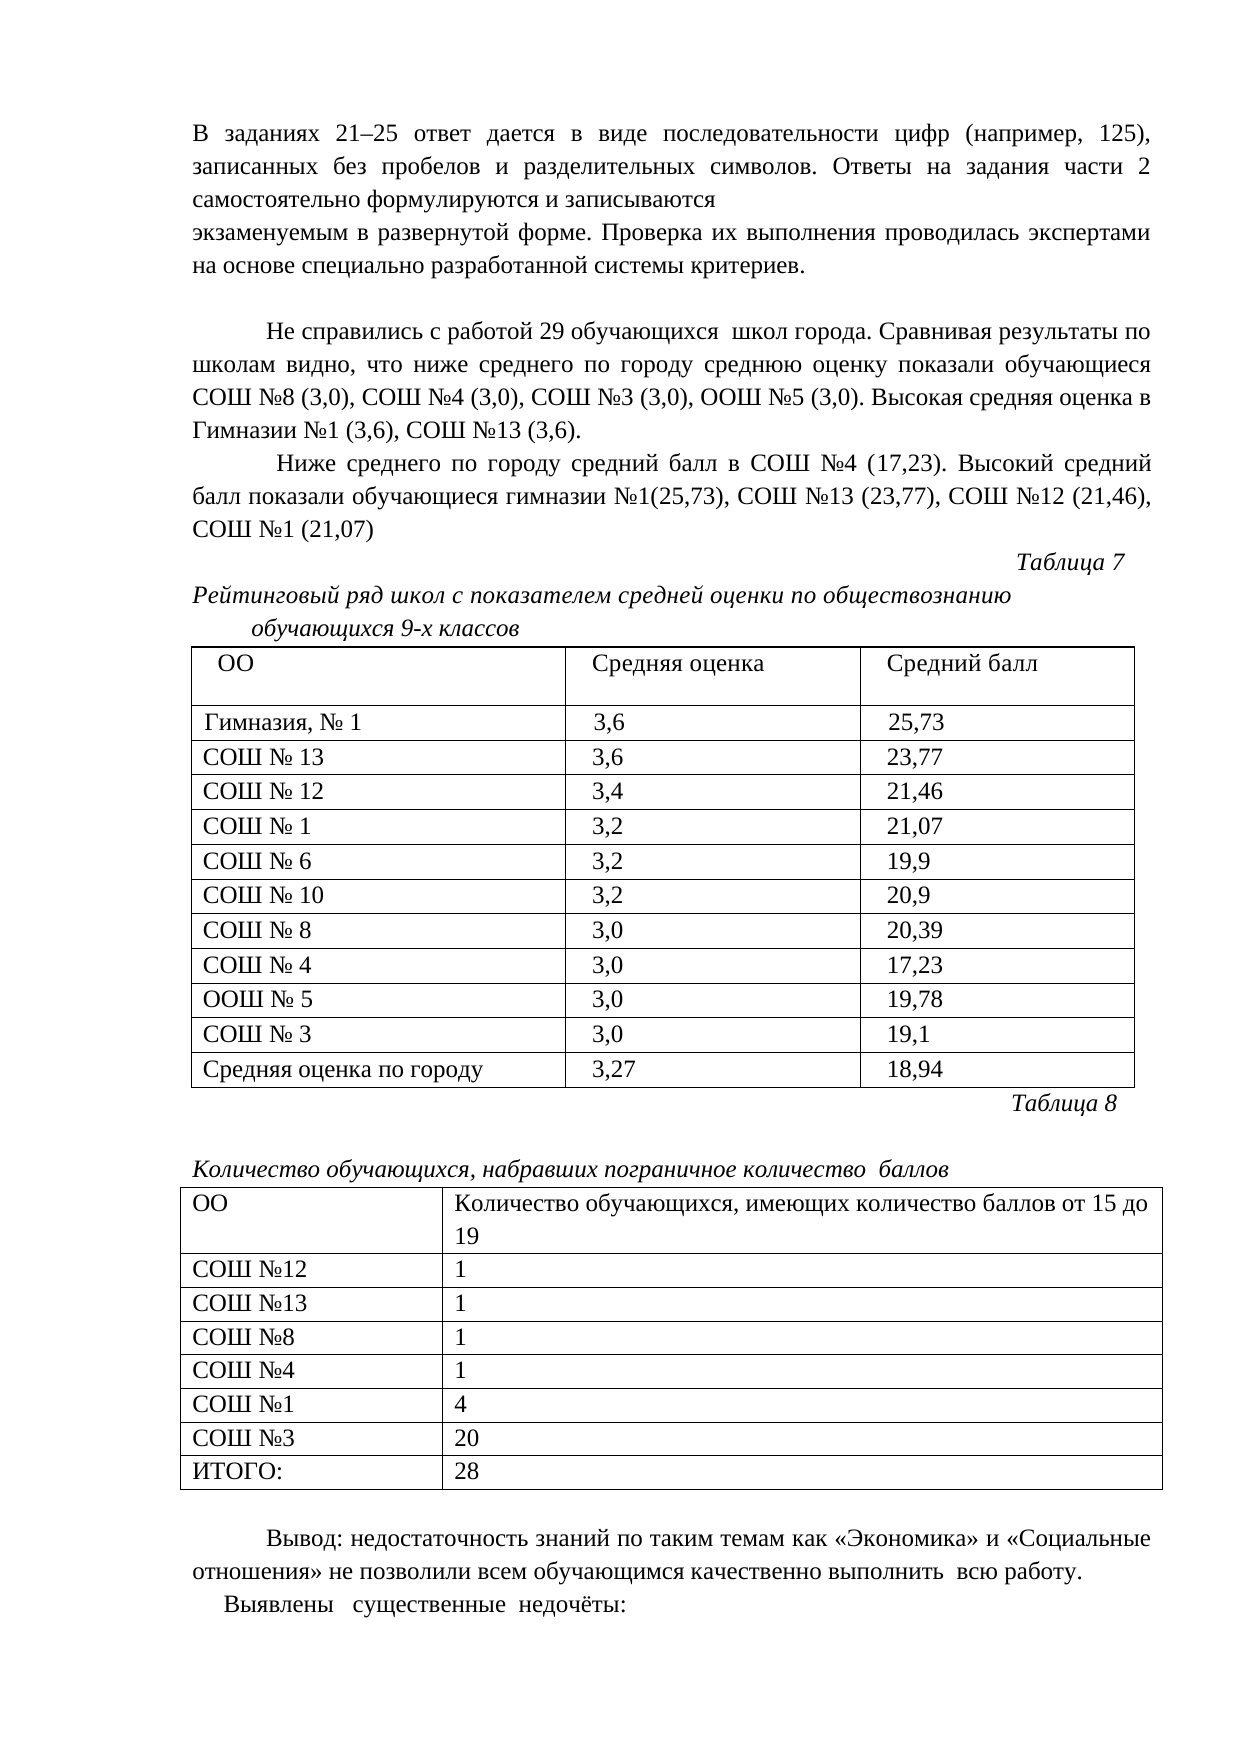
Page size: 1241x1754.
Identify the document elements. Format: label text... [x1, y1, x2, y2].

table_header Средняя оценка [566, 648, 860, 705]
table_cell 19,78 [861, 984, 1134, 1017]
table_header Количество обучающихся, имеющих количество баллов от 15 до 19 [443, 1188, 1162, 1253]
table_cell 1 [443, 1288, 1162, 1321]
text Таблица 7 [192, 547, 1152, 576]
table_cell 1 [443, 1254, 1162, 1287]
table_cell СОШ № 6 [192, 845, 565, 878]
table_cell Гимназия, № 1 [192, 706, 565, 740]
table_cell 3,0 [566, 949, 860, 982]
table_cell 19,1 [861, 1018, 1134, 1052]
table_cell 25,73 [861, 706, 1134, 740]
text Рейтинговый ряд школ с показателем средней оценки по обществознанию [192, 580, 1152, 609]
table_cell 1 [443, 1322, 1162, 1354]
table_cell 3,0 [566, 914, 860, 948]
table_cell 21,07 [861, 810, 1134, 844]
text Вывод: недостаточность знаний по таким темам как «Экономика» и «Социальные отношения» не позволили всем обучающимся качественно выполнить всю работу. [192, 1523, 1152, 1585]
table_cell 3,6 [566, 741, 860, 774]
table_cell СОШ № 4 [192, 949, 565, 982]
table_cell 3,27 [566, 1053, 860, 1087]
table_cell 3,0 [566, 1018, 860, 1052]
table_cell 4 [443, 1389, 1162, 1422]
table_cell СОШ № 12 [192, 775, 565, 809]
table_cell СОШ № 8 [192, 914, 565, 948]
table_cell СОШ № 3 [192, 1018, 565, 1052]
text обучающихся 9-х классов [192, 613, 1152, 642]
table_cell СОШ №12 [181, 1254, 442, 1287]
text В заданиях 21–25 ответ дается в виде последовательности цифр (например, 125), записанных без пробелов и разделительных символов. Ответы на задания части 2 самостоятельно формулируются и записываются [192, 118, 1152, 213]
table_cell СОШ №13 [181, 1288, 442, 1321]
table_cell СОШ № 13 [192, 741, 565, 774]
table_cell 23,77 [861, 741, 1134, 774]
text Ниже среднего по городу средний балл в СОШ №4 (17,23). Высокий средний балл показали обучающиеся гимназии №1(25,73), СОШ №13 (23,77), СОШ №12 (21,46), СОШ №1 (21,07) [192, 448, 1152, 543]
table_cell СОШ № 10 [192, 880, 565, 913]
text Не справились с работой 29 обучающихся школ города. Сравнивая результаты по школам видно, что ниже среднего по городу среднюю оценку показали обучающиеся СОШ №8 (3,0), СОШ №4 (3,0), СОШ №3 (3,0), ООШ №5 (3,0). Высокая средняя оценка в Гимназии №1 (3,6), СОШ №13 (3,6). [192, 316, 1152, 444]
table_cell 21,46 [861, 775, 1134, 809]
table_cell 3,6 [566, 706, 860, 740]
text Таблица 8 [192, 1088, 1152, 1116]
table_cell СОШ №1 [181, 1389, 442, 1422]
table_cell 20,9 [861, 880, 1134, 913]
table_cell 19,9 [861, 845, 1134, 878]
table_cell СОШ №4 [181, 1355, 442, 1388]
table_header ОО [192, 648, 565, 705]
table_cell 20,39 [861, 914, 1134, 948]
table_cell 1 [443, 1355, 1162, 1388]
table_cell 17,23 [861, 949, 1134, 982]
table_header Средний балл [861, 648, 1134, 705]
table_cell СОШ №3 [181, 1423, 442, 1455]
text Количество обучающихся, набравших пограничное количество баллов [192, 1154, 1152, 1182]
text Выявлены существенные недочёты: [192, 1589, 1152, 1618]
table_cell 28 [443, 1456, 1162, 1489]
text экзаменуемым в развернутой форме. Проверка их выполнения проводилась экспертами на основе специально разработанной системы критериев. [192, 217, 1152, 279]
table_cell 3,2 [566, 845, 860, 878]
table_cell 3,4 [566, 775, 860, 809]
table_cell 18,94 [861, 1053, 1134, 1087]
table_cell ООШ № 5 [192, 984, 565, 1017]
table_cell СОШ № 1 [192, 810, 565, 844]
table_cell ИТОГО: [181, 1456, 442, 1489]
table_cell 3,0 [566, 984, 860, 1017]
table_cell 3,2 [566, 810, 860, 844]
table_cell 3,2 [566, 880, 860, 913]
table_cell СОШ №8 [181, 1322, 442, 1354]
table_cell Средняя оценка по городу [192, 1053, 565, 1087]
table_cell 20 [443, 1423, 1162, 1455]
table_header ОО [181, 1188, 442, 1253]
